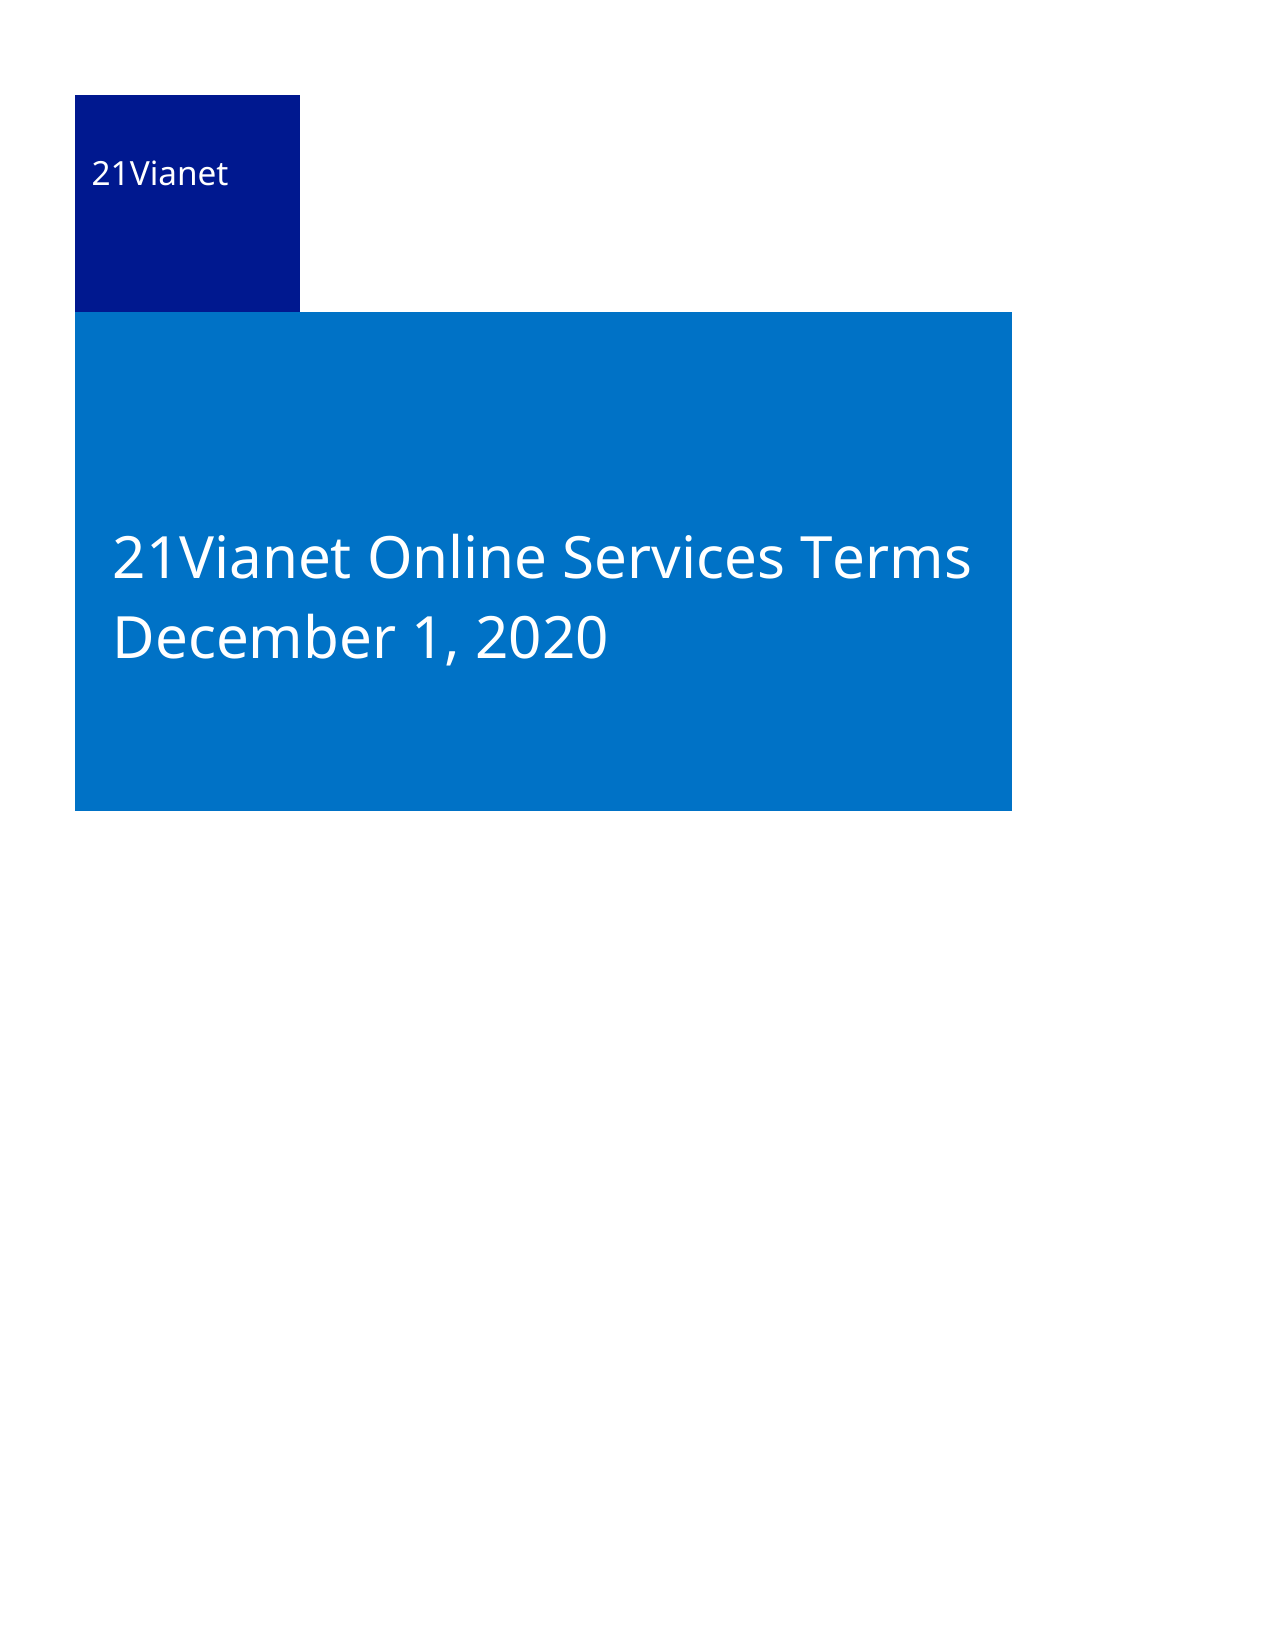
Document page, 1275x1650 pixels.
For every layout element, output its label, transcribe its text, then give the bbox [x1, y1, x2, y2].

list 21Vianet [75, 150, 300, 195]
list December 1, 2020 [75, 596, 1012, 675]
list 21Vianet Online Services Terms [75, 516, 1012, 596]
